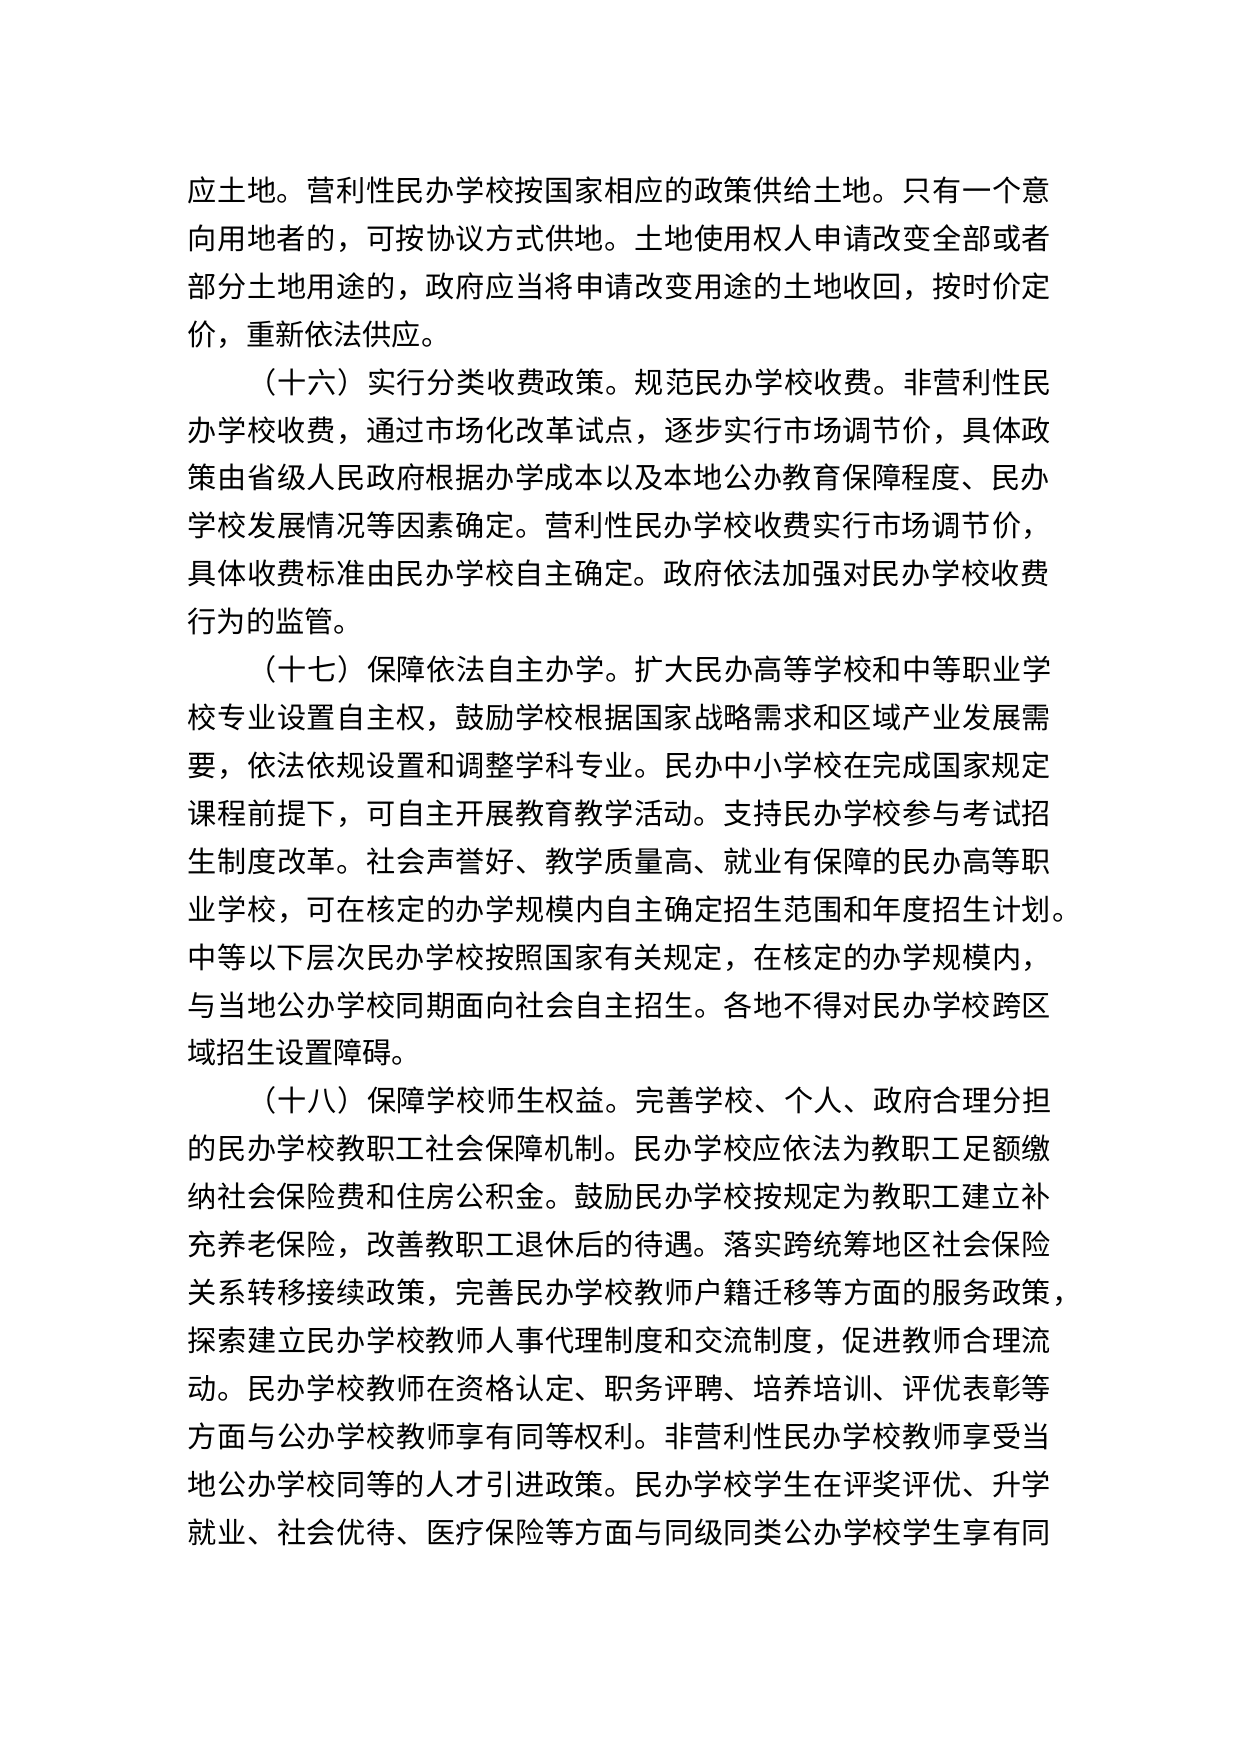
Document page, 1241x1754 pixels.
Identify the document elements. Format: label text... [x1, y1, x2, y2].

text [187, 1072, 1053, 1552]
text （十六）实行分类收费政策。规范民办学校收费。非营利性民办学校收费，通过市场化改革试点，逐步实行市场调节价，具体政策由省级人民政府根据办学成本以及本地公办教育保障程度、民办学校发展情况等因素确定。营利性民办学校收费实行市场调节价，具体收费标准由民办学校自主确定。政府依法加强对民办学校收费行为的监管。 [187, 354, 1053, 641]
text （十七）保障依法自主办学。扩大民办高等学校和中等职业学校专业设置自主权，鼓励学校根据国家战略需求和区域产业发展需要，依法依规设置和调整学科专业。民办中小学校在完成国家规定课程前提下，可自主开展教育教学活动。支持民办学校参与考试招生制度改革。社会声誉好、教学质量高、就业有保障的民办高等职业学校，可在核定的办学规模内自主确定招生范围和年度招生计划。中等以下层次民办学校按照国家有关规定，在核定的办学规模内，与当地公办学校同期面向社会自主招生。各地不得对民办学校跨区域招生设置障碍。 [187, 641, 1053, 1072]
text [187, 162, 1053, 354]
